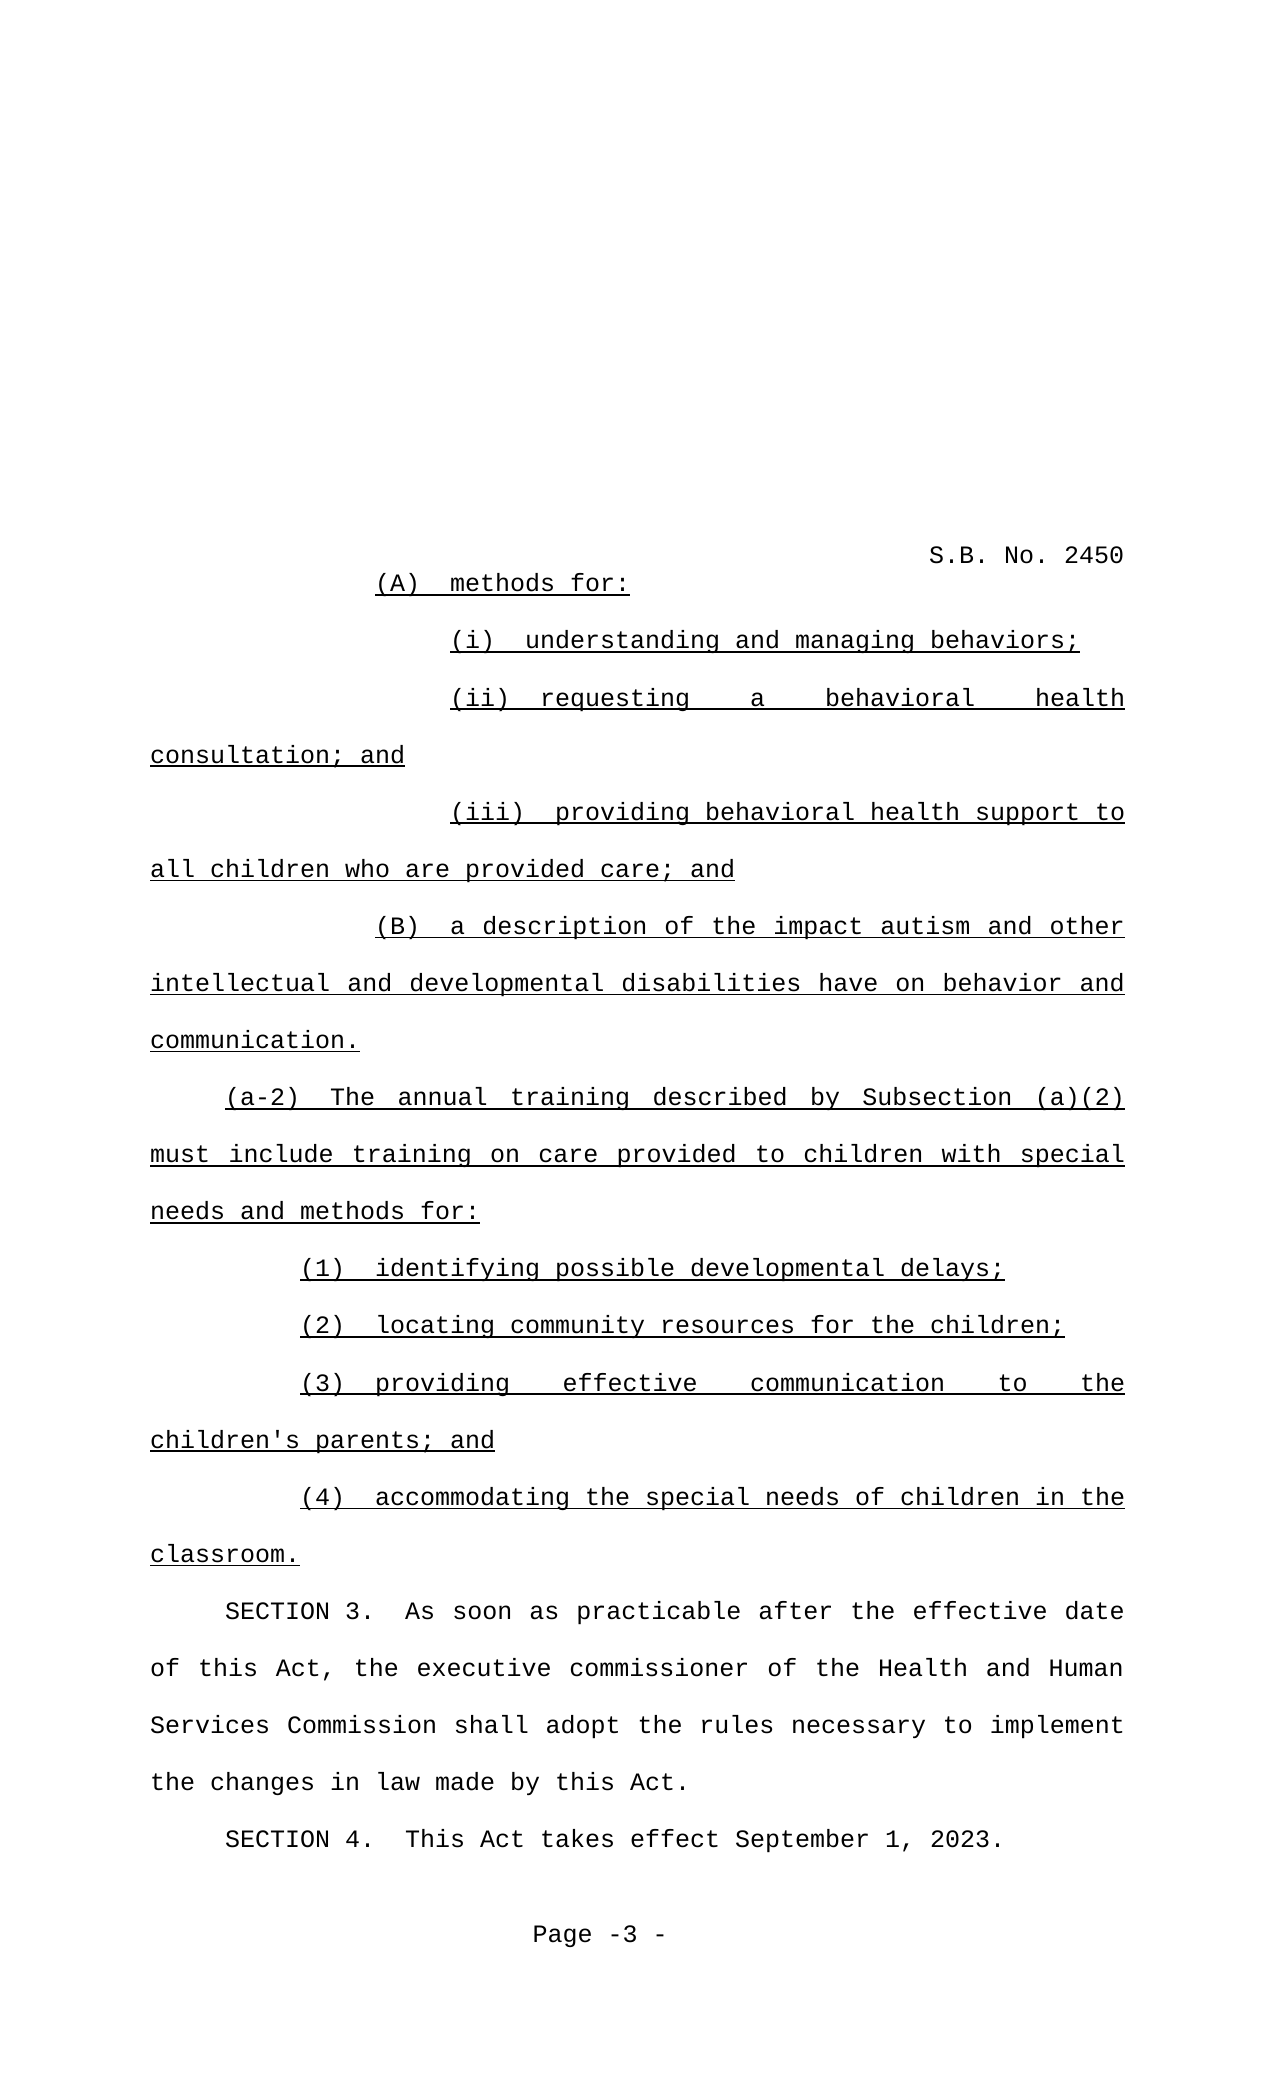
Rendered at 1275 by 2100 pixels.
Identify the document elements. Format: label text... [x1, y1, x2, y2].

text (2) locating community resources for the children; [150, 1313, 1125, 1341]
text (3) providing effective communication to the children's parents; and [150, 1370, 1125, 1456]
text (1) identifying possible developmental delays; [150, 1256, 1125, 1284]
text (B) a description of the impact autism and other intellectual and developmental disabilities have on behavior and communication. [150, 913, 1125, 994]
text (B) a description of the impact autism and other intellectual and developmental disabilities have on behavior and communication. [150, 995, 1125, 1056]
text (iii) providing behavioral health support to all children who are provided care; and [150, 799, 1125, 885]
text (a-2) The annual training described by Subsection (a)(2) must include training on care provided to children with special needs and methods for: [150, 1167, 1125, 1227]
text (A) methods for: [150, 571, 1125, 599]
text (ii) requesting a behavioral health consultation; and [150, 685, 1125, 771]
text (i) understanding and managing behaviors; [150, 628, 1125, 656]
text SECTION 4. This Act takes effect September 1, 2023. [150, 1827, 1125, 1855]
text (4) accommodating the special needs of children in the classroom. [150, 1484, 1125, 1570]
text SECTION 3. As soon as practicable after the effective date of this Act, the executive commissioner of the Health and Human Services Commission shall adopt the rules necessary to implement the changes in law made by this Act. [150, 1598, 1125, 1798]
text (a-2) The annual training described by Subsection (a)(2) must include training on care provided to children with special needs and methods for: [150, 1084, 1125, 1165]
